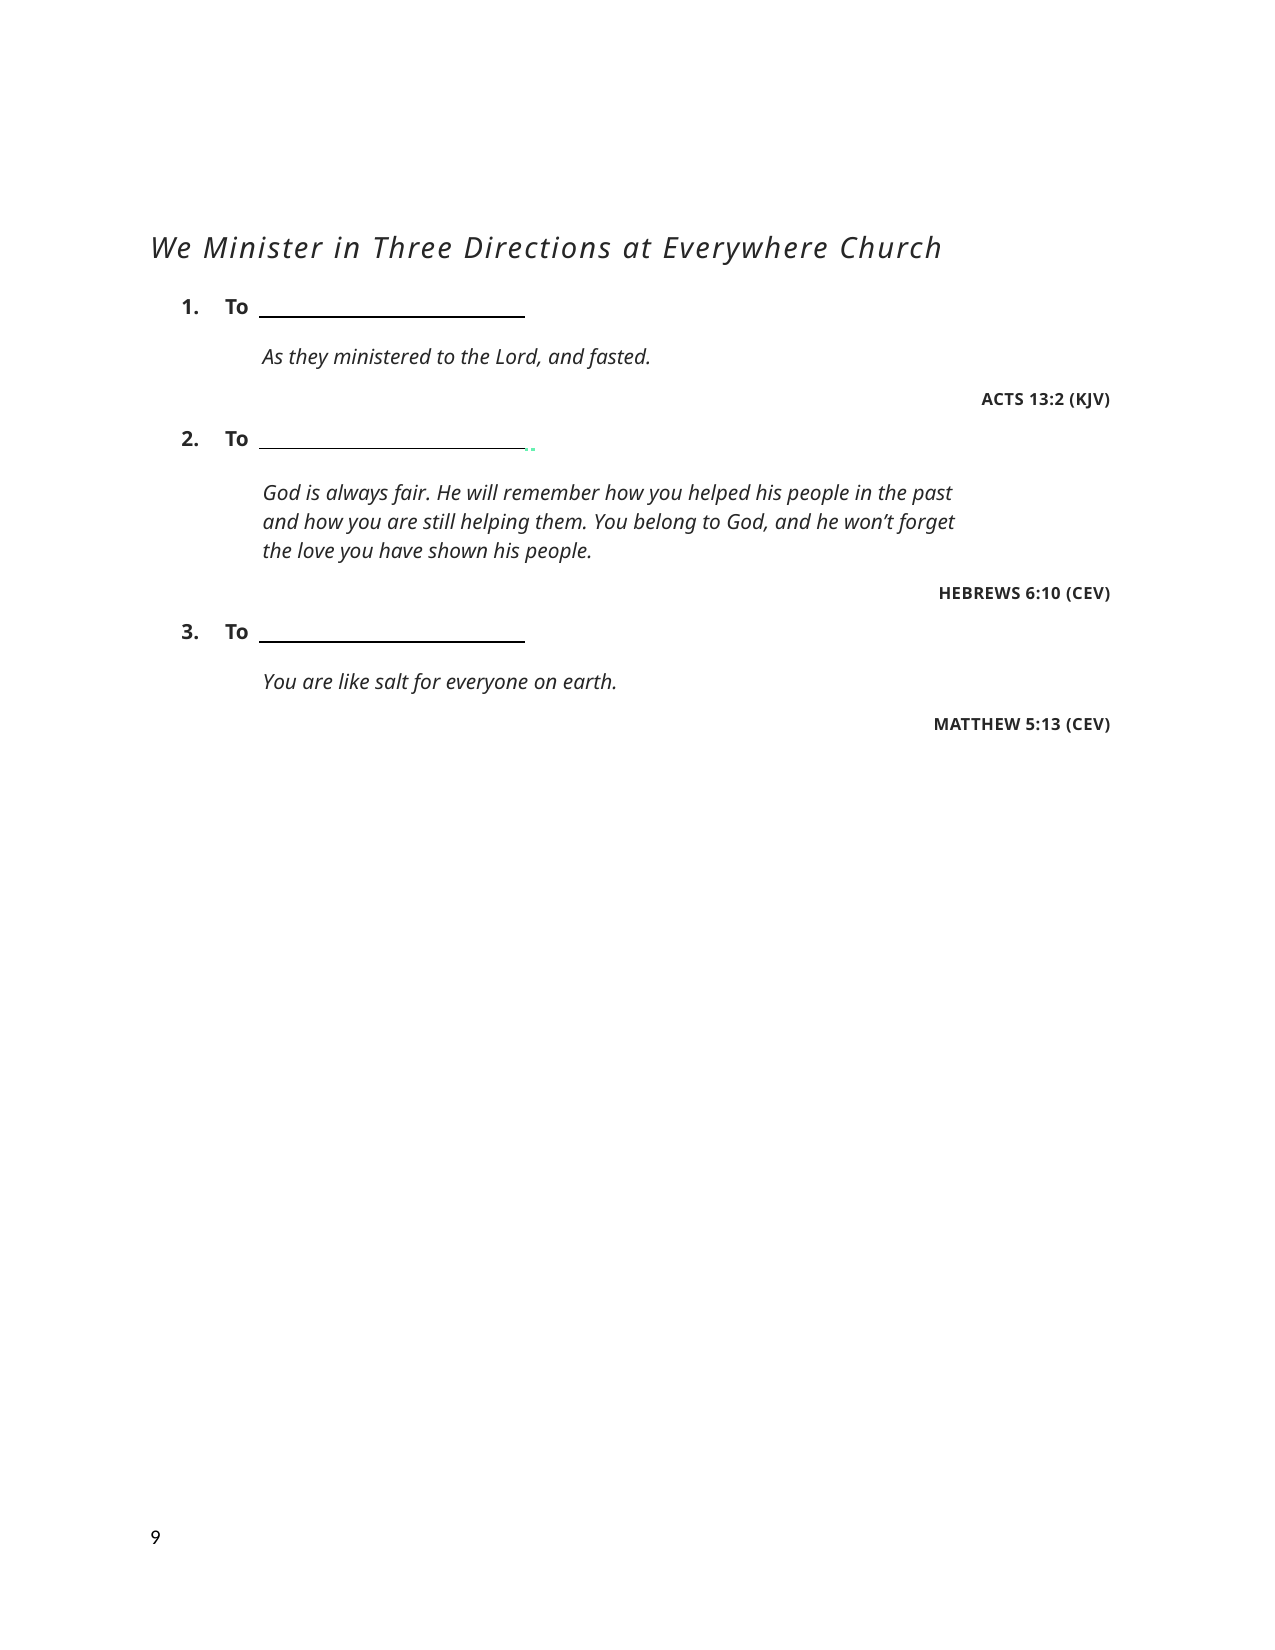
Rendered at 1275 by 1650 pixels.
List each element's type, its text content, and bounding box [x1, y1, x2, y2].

text We Minister in Three Directions at Everywhere Church [150, 221, 1125, 267]
text 2. To [150, 423, 1125, 452]
text 1. To [150, 292, 1125, 321]
text Hebrews 6:10 (CEV) [262, 575, 1110, 604]
text God is always fair. He will remember how you helped his people in the past and how you are still helping them. You belong to God, and he won’t forget the love you have shown his people. [262, 477, 975, 564]
text Matthew 5:13 (CEV) [262, 706, 1110, 735]
text 3. To [150, 617, 1125, 646]
text Acts 13:2 (KJV) [262, 381, 1110, 410]
text As they ministered to the Lord, and fasted. [262, 342, 975, 371]
text You are like salt for everyone on earth. [262, 667, 975, 696]
